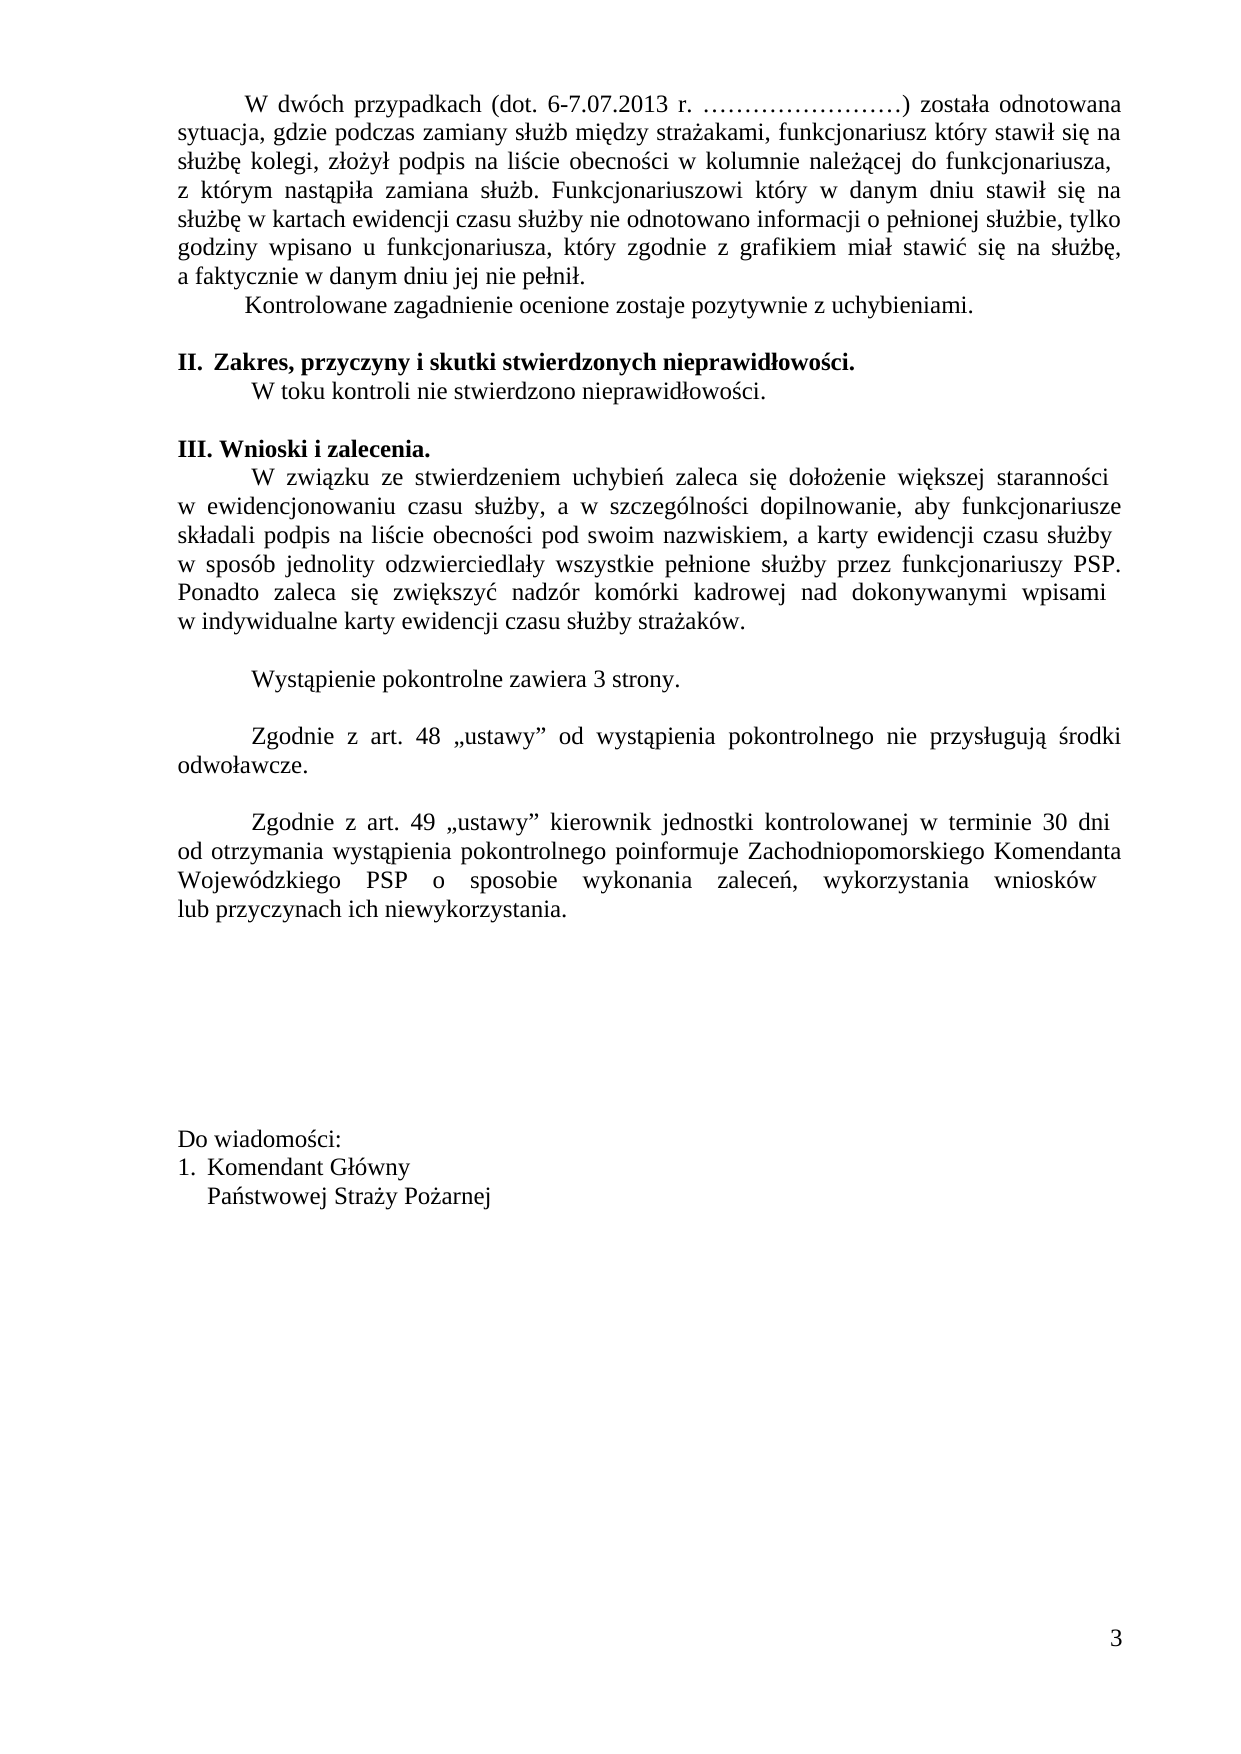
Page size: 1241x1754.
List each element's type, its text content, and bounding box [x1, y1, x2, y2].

list Komendant Główny [177, 1152, 1122, 1181]
text Do wiadomości: [177, 1124, 1122, 1152]
text W związku ze stwierdzeniem uchybień zaleca się dołożenie większej staranności w ewidencjonowaniu czasu służby, a w szczególności dopilnowanie, aby funkcjonariusze składali podpis na liście obecności pod swoim nazwiskiem, a karty ewidencji czasu służby w sposób jednolity odzwierciedlały wszystkie pełnione służby przez funkcjonariuszy PSP. Ponadto zaleca się zwiększyć nadzór komórki kadrowej nad dokonywanymi wpisami w indywidualne karty ewidencji czasu służby strażaków. [177, 462, 1122, 635]
text II. Zakres, przyczyny i skutki stwierdzonych nieprawidłowości. [177, 347, 1122, 376]
text Zgodnie z art. 49 „ustawy” kierownik jednostki kontrolowanej w terminie 30 dni od otrzymania wystąpienia pokontrolnego poinformuje Zachodniopomorskiego Komendanta Wojewódzkiego PSP o sposobie wykonania zaleceń, wykorzystania wniosków lub przyczynach ich niewykorzystania. [177, 807, 1122, 922]
text Państwowej Straży Pożarnej [177, 1181, 1122, 1210]
text Kontrolowane zagadnienie ocenione zostaje pozytywnie z uchybieniami. [215, 290, 1122, 319]
text Zgodnie z art. 48 „ustawy” od wystąpienia pokontrolnego nie przysługują środki odwoławcze. [177, 721, 1122, 779]
text Wystąpienie pokontrolne zawiera 3 strony. [177, 664, 1122, 692]
text W dwóch przypadkach (dot. 6-7.07.2013 r. ……………………) została odnotowana sytuacja, gdzie podczas zamiany służb między strażakami, funkcjonariusz który stawił się na służbę kolegi, złożył podpis na liście obecności w kolumnie należącej do funkcjonariusza, z którym nastąpiła zamiana służb. Funkcjonariuszowi który w danym dniu stawił się na służbę w kartach ewidencji czasu służby nie odnotowano informacji o pełnionej służbie, tylko godziny wpisano u funkcjonariusza, który zgodnie z grafikiem miał stawić się na służbę, a faktycznie w danym dniu jej nie pełnił. [177, 89, 1122, 290]
text III. Wnioski i zalecenia. [177, 434, 1122, 462]
text W toku kontroli nie stwierdzono nieprawidłowości. [177, 376, 1122, 405]
